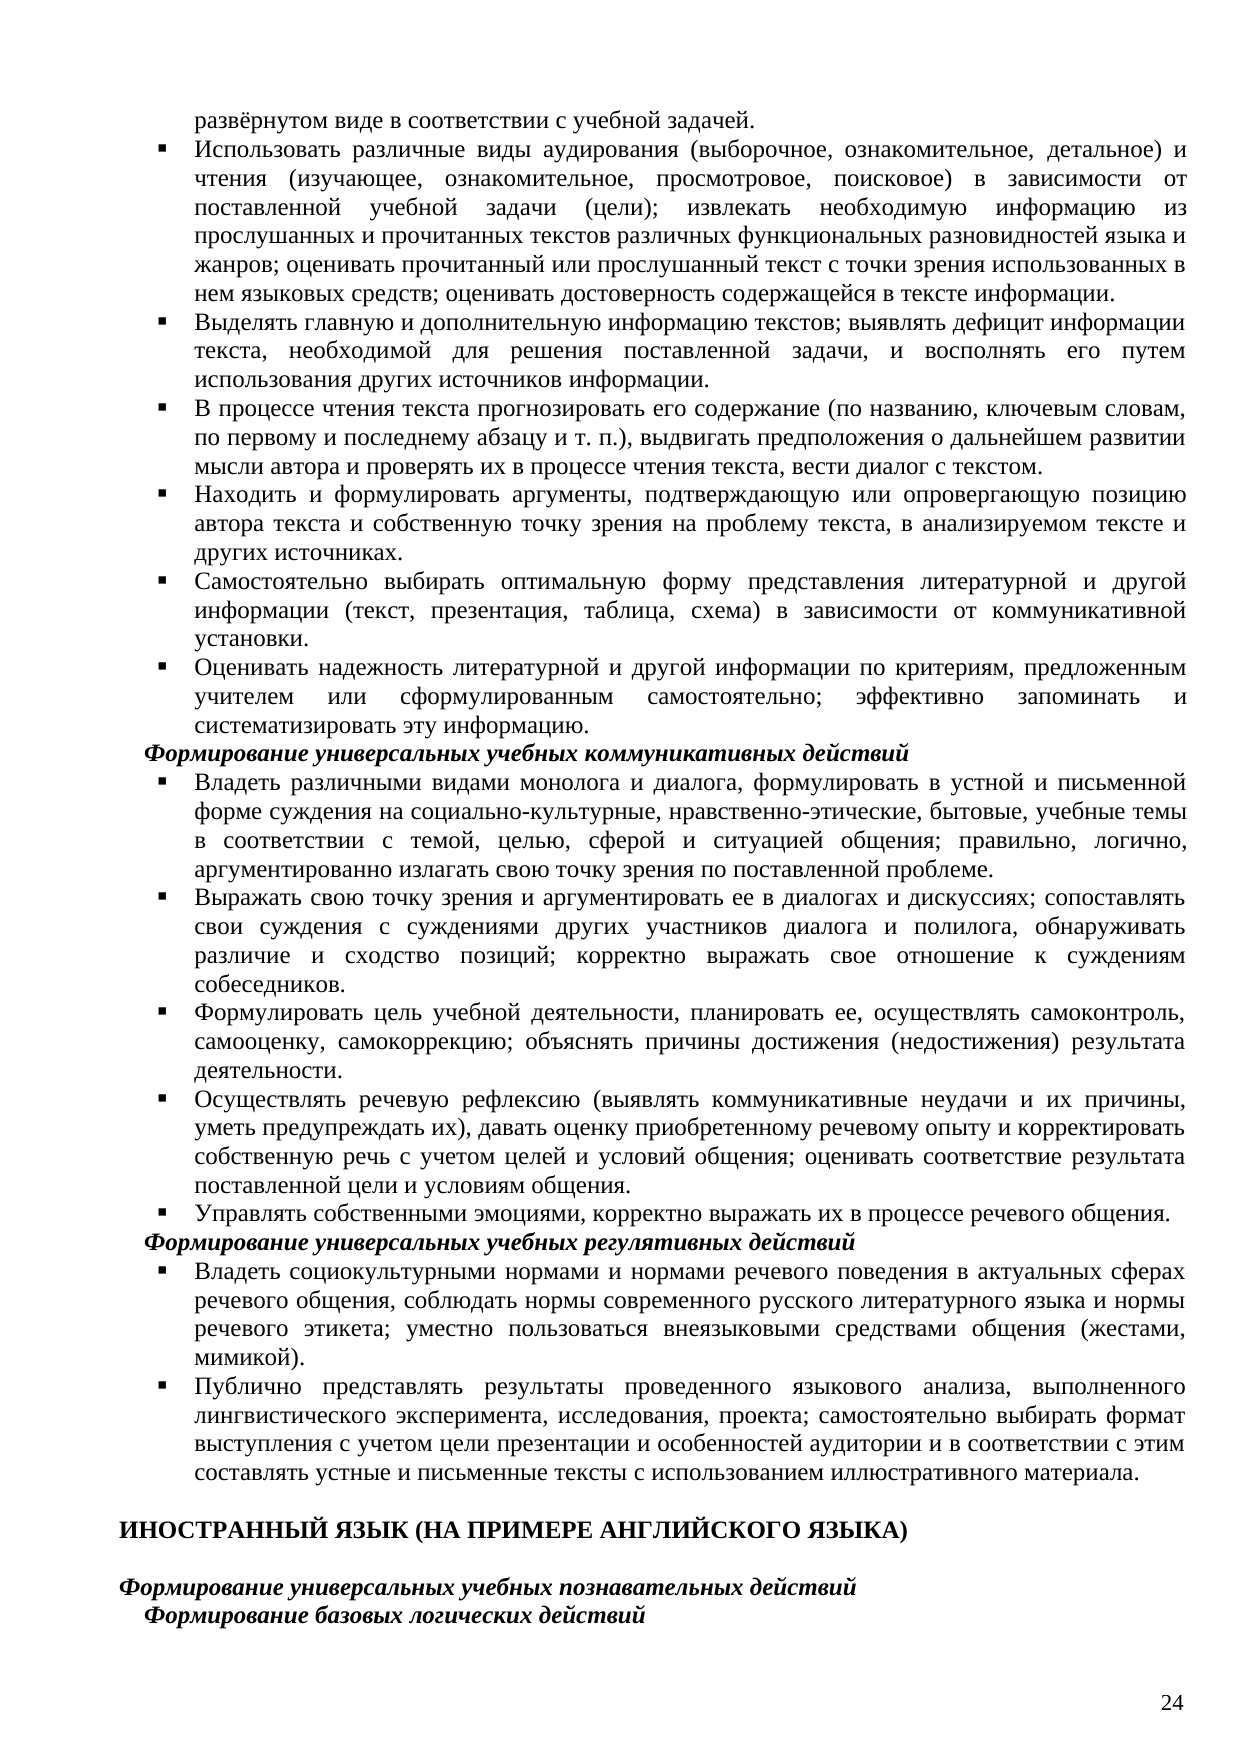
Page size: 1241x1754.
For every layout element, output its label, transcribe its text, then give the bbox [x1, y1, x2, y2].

list Выражать свою точку зрения и аргументировать ее в диалогах и дискуссиях; сопоставлять свои суждения с суждениями других участников диалога и полилога, обнаруживать различие и сходство позиций; корректно выражать свое отношение к суждениям собеседников. [156, 882, 1186, 997]
subtitle Формирование универсальных учебных регулятивных действий [144, 1228, 1226, 1256]
list В процессе чтения текста прогнозировать его содержание (по названию, ключевым словам, по первому и последнему абзацу и т. п.), выдвигать предположения о дальнейшем развитии мысли автора и проверять их в процессе чтения текста, вести диалог с текстом. [156, 393, 1187, 479]
list Осуществлять речевую рефлексию (выявлять коммуникативные неудачи и их причины, уметь предупреждать их), давать оценку приобретенному речевому опыту и корректировать собственную речь с учетом целей и условий общения; оценивать соответствие результата поставленной цели и условиям общения. [156, 1084, 1186, 1199]
list Формулировать цель учебной деятельности, планировать ее, осуществлять самоконтроль, самооценку, самокоррекцию; объяснять причины достижения (недостижения) результата деятельности. [156, 997, 1186, 1084]
list Находить и формулировать аргументы, подтверждающую или опровергающую позицию автора текста и собственную точку зрения на проблему текста, в анализируемом тексте и других источниках. [156, 479, 1187, 566]
list Управлять собственными эмоциями, корректно выражать их в процессе речевого общения. [156, 1199, 1226, 1227]
list Публично представлять результаты проведенного языкового анализа, выполненного лингвистического эксперимента, исследования, проекта; самостоятельно выбирать формат выступления с учетом цели презентации и особенностей аудитории и в соответствии с этим составлять устные и письменные тексты с использованием иллюстративного материала. [156, 1371, 1186, 1486]
list Использовать различные виды аудирования (выборочное, ознакомительное, детальное) и чтения (изучающее, ознакомительное, просмотровое, поисковое) в зависимости от поставленной учебной задачи (цели); извлекать необходимую информацию из прослушанных и прочитанных текстов различных функциональных разновидностей языка и жанров; оценивать прочитанный или прослушанный текст с точки зрения использованных в нем языковых средств; оценивать достоверность содержащейся в тексте информации. [156, 134, 1187, 307]
subtitle ИНОСТРАННЫЙ ЯЗЫК (НА ПРИМЕРЕ АНГЛИЙСКОГО ЯЗЫКА) [119, 1515, 1226, 1544]
list Самостоятельно выбирать оптимальную форму представления литературной и другой информации (текст, презентация, таблица, схема) в зависимости от коммуникативной установки. [156, 566, 1186, 652]
list Владеть социокультурными нормами и нормами речевого поведения в актуальных сферах речевого общения, соблюдать нормы современного русского литературного языка и нормы речевого этикета; уместно пользоваться внеязыковыми средствами общения (жестами, мимикой). [156, 1256, 1186, 1371]
list Оценивать надежность литературной и другой информации по критериям, предложенным учителем или сформулированным самостоятельно; эффективно запоминать и систематизировать эту информацию. [156, 652, 1187, 738]
list Выделять главную и дополнительную информацию текстов; выявлять дефицит информации текста, необходимой для решения поставленной задачи, и восполнять его путем использования других источников информации. [156, 307, 1186, 393]
text развёрнутом виде в соответствии с учебной задачей. [194, 106, 1226, 134]
subtitle Формирование универсальных учебных познавательных действий Формирование базовых логических действий [119, 1573, 859, 1629]
list Владеть различными видами монолога и диалога, формулировать в устной и письменной форме суждения на социально-культурные, нравственно-этические, бытовые, учебные темы в соответствии с темой, целью, сферой и ситуацией общения; правильно, логично, аргументированно излагать свою точку зрения по поставленной проблеме. [156, 767, 1188, 882]
subtitle Формирование универсальных учебных коммуникативных действий [144, 739, 1226, 767]
